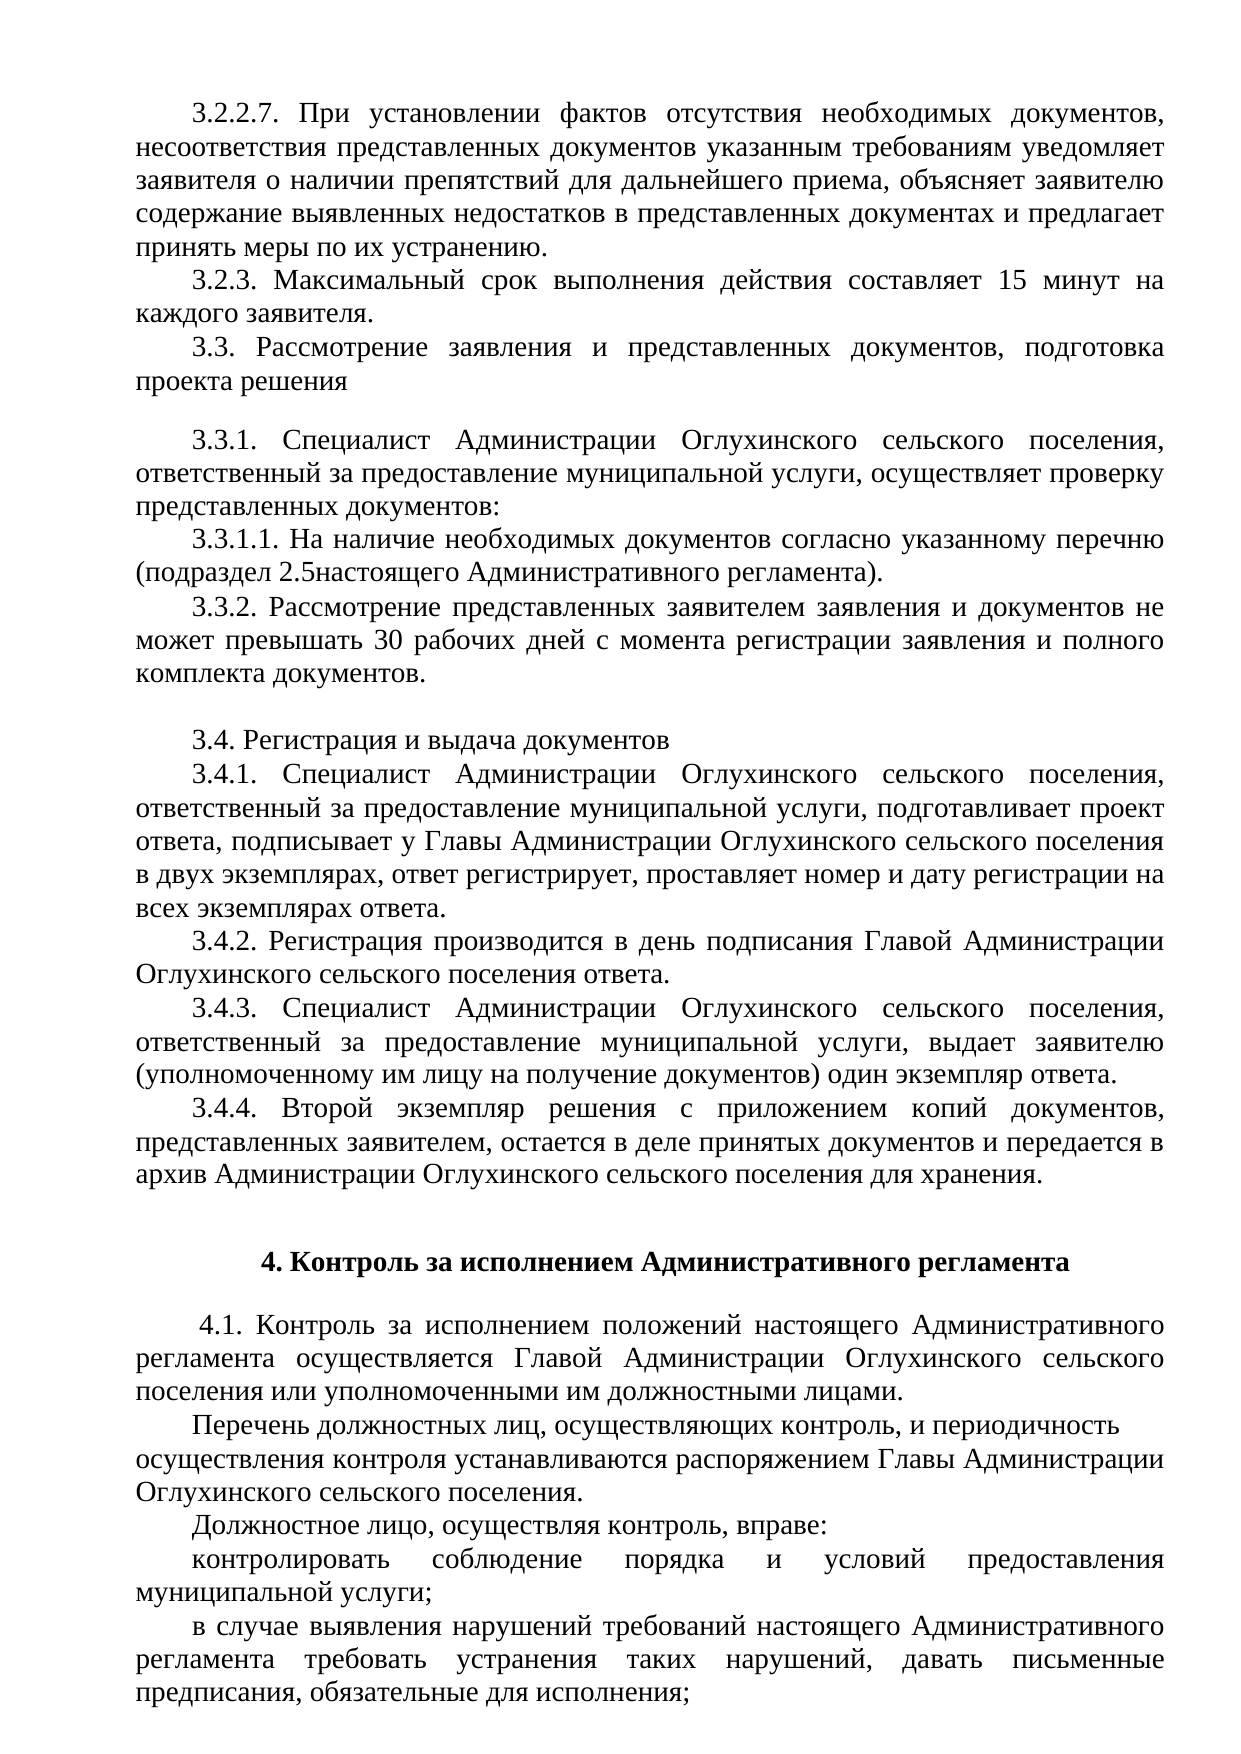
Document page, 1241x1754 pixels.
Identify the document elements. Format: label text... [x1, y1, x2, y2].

text 3.3. Рассмотрение заявления и представленных документов, подготовка проекта решения [135, 331, 1165, 396]
text 3.3.1. Специалист Администрации Оглухинского сельского поселения, ответственный за предоставление муниципальной услуги, осуществляет проверку представленных документов: [135, 423, 1165, 521]
text 3.2.2.7. При установлении фактов отсутствия необходимых документов, несоответствия представленных документов указанным требованиям уведомляет заявителя о наличии препятствий для дальнейшего приема, объясняет заявителю содержание выявленных недостатков в представленных документах и предлагает принять меры по их устранению. [135, 96, 1165, 262]
text 4.1. Контроль за исполнением положений настоящего Административного регламента осуществляется Главой Администрации Оглухинского сельского поселения или уполномоченными им должностными лицами. [135, 1308, 1165, 1407]
text 3.4.3. Специалист Администрации Оглухинского сельского поселения, ответственный за предоставление муниципальной услуги, выдает заявителю (уполномоченному им лицу на получение документов) один экземпляр ответа. [135, 991, 1165, 1090]
text 3.3.2. Рассмотрение представленных заявителем заявления и документов не может превышать 30 рабочих дней с момента регистрации заявления и полного комплекта документов. [135, 590, 1165, 689]
text Перечень должностных лиц, осуществляющих контроль, и периодичность [192, 1407, 1165, 1441]
text 3.4.2. Регистрация производится в день подписания Главой Администрации Оглухинского сельского поселения ответа. [135, 925, 1165, 990]
text 3.3.1.1. На наличие необходимых документов согласно указанному перечню (подраздел 2.5настоящего Административного регламента). [135, 523, 1165, 588]
text Должностное лицо, осуществляя контроль, вправе: [192, 1507, 1165, 1541]
text 3.4.4. Второй экземпляр решения с приложением копий документов, представленных заявителем, остается в деле принятых документов и передается в архив Администрации Оглухинского сельского поселения для хранения. [135, 1091, 1165, 1190]
text 3.4.1. Специалист Администрации Оглухинского сельского поселения, ответственный за предоставление муниципальной услуги, подготавливает проект ответа, подписывает у Главы Администрации Оглухинского сельского поселения в двух экземплярах, ответ регистрирует, проставляет номер и дату регистрации на всех экземплярах ответа. [135, 757, 1165, 923]
text 3.2.3. Максимальный срок выполнения действия составляет 15 минут на каждого заявителя. [135, 264, 1165, 329]
text контролировать соблюдение порядка и условий предоставления муниципальной услуги; [135, 1542, 1165, 1607]
list Контроль за исполнением Административного регламента [261, 1244, 1165, 1278]
text осуществления контроля устанавливаются распоряжением Главы Администрации Оглухинского сельского поселения. [135, 1442, 1165, 1507]
list случае выявления нарушений требований настоящего Административного регламента требовать устранения таких нарушений, давать письменные предписания, обязательные для исполнения; [135, 1609, 1165, 1708]
text 3.4. Регистрация и выдача документов [192, 722, 1165, 756]
